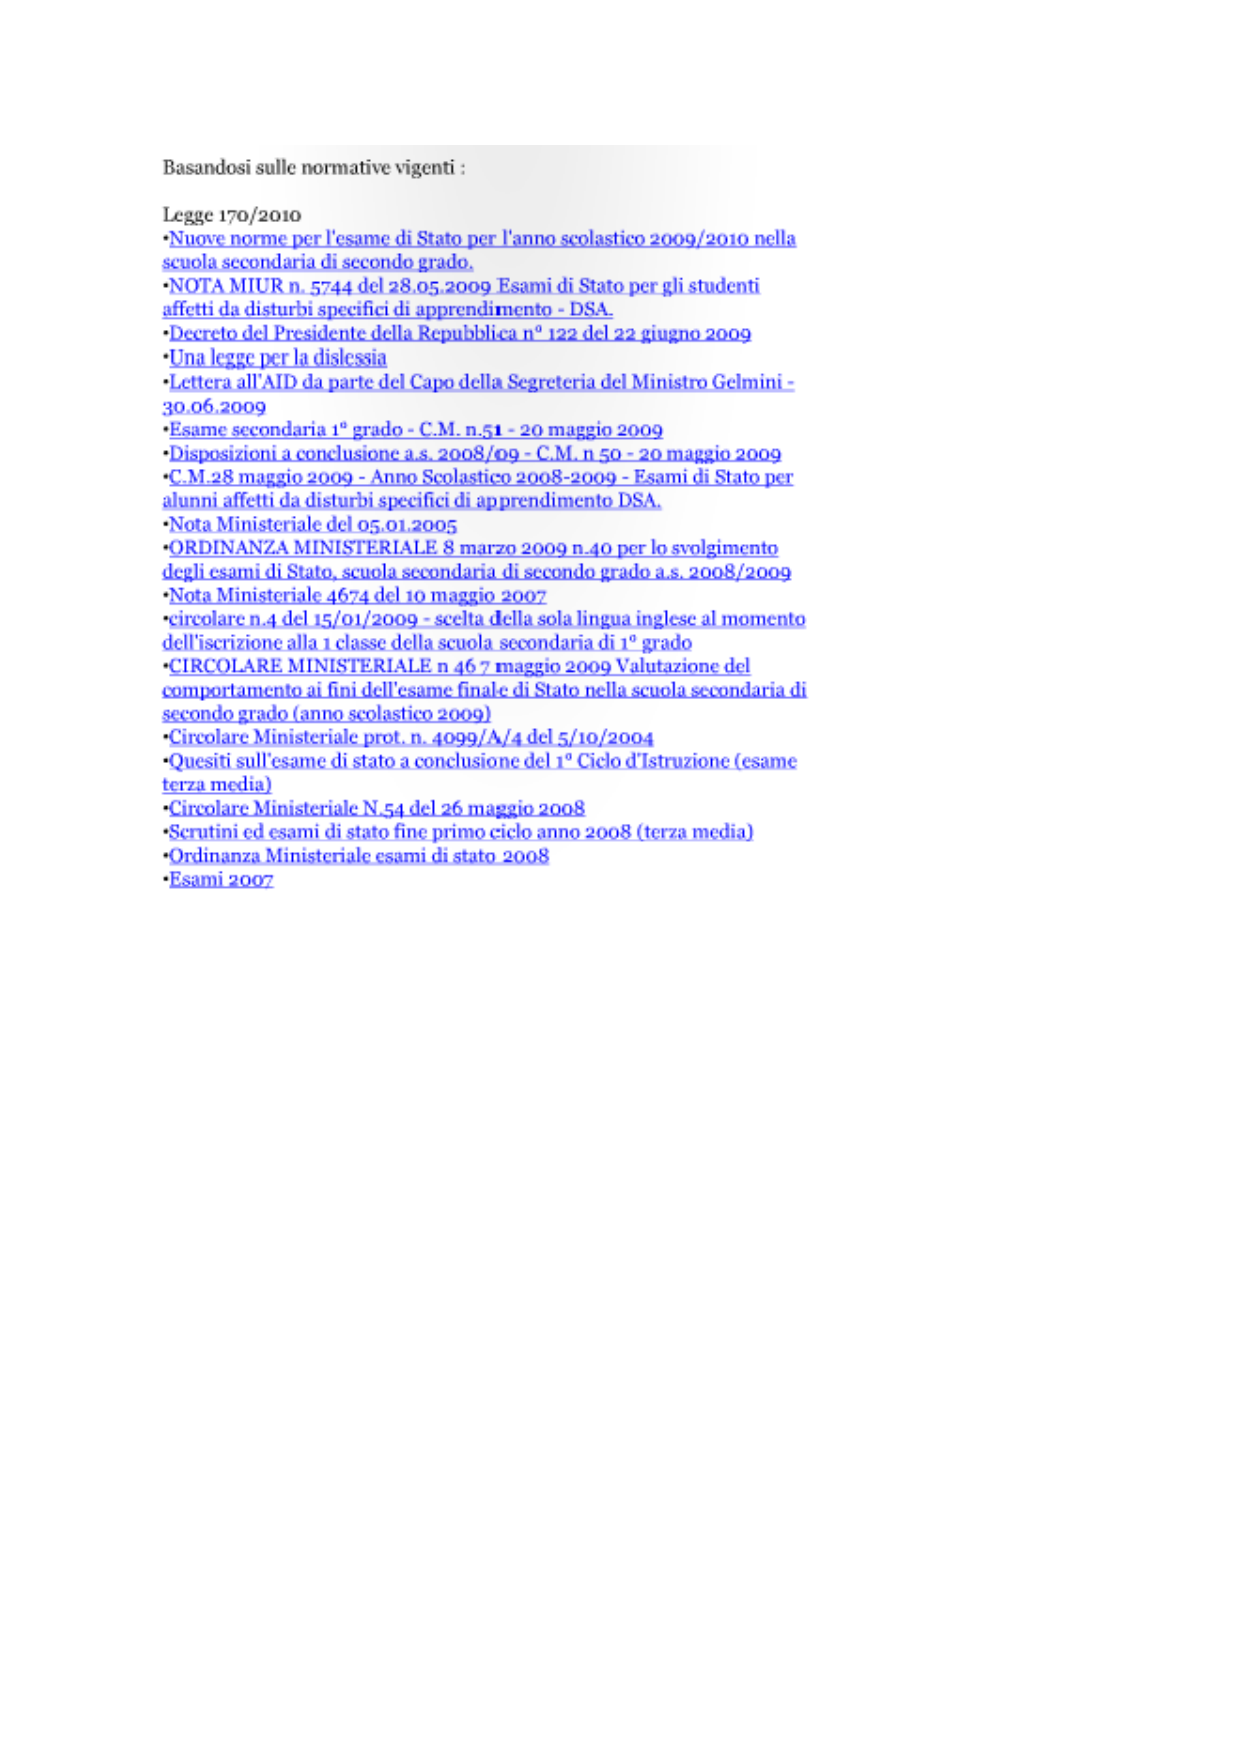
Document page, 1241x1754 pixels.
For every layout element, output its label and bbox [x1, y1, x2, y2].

picture [121, 145, 835, 915]
